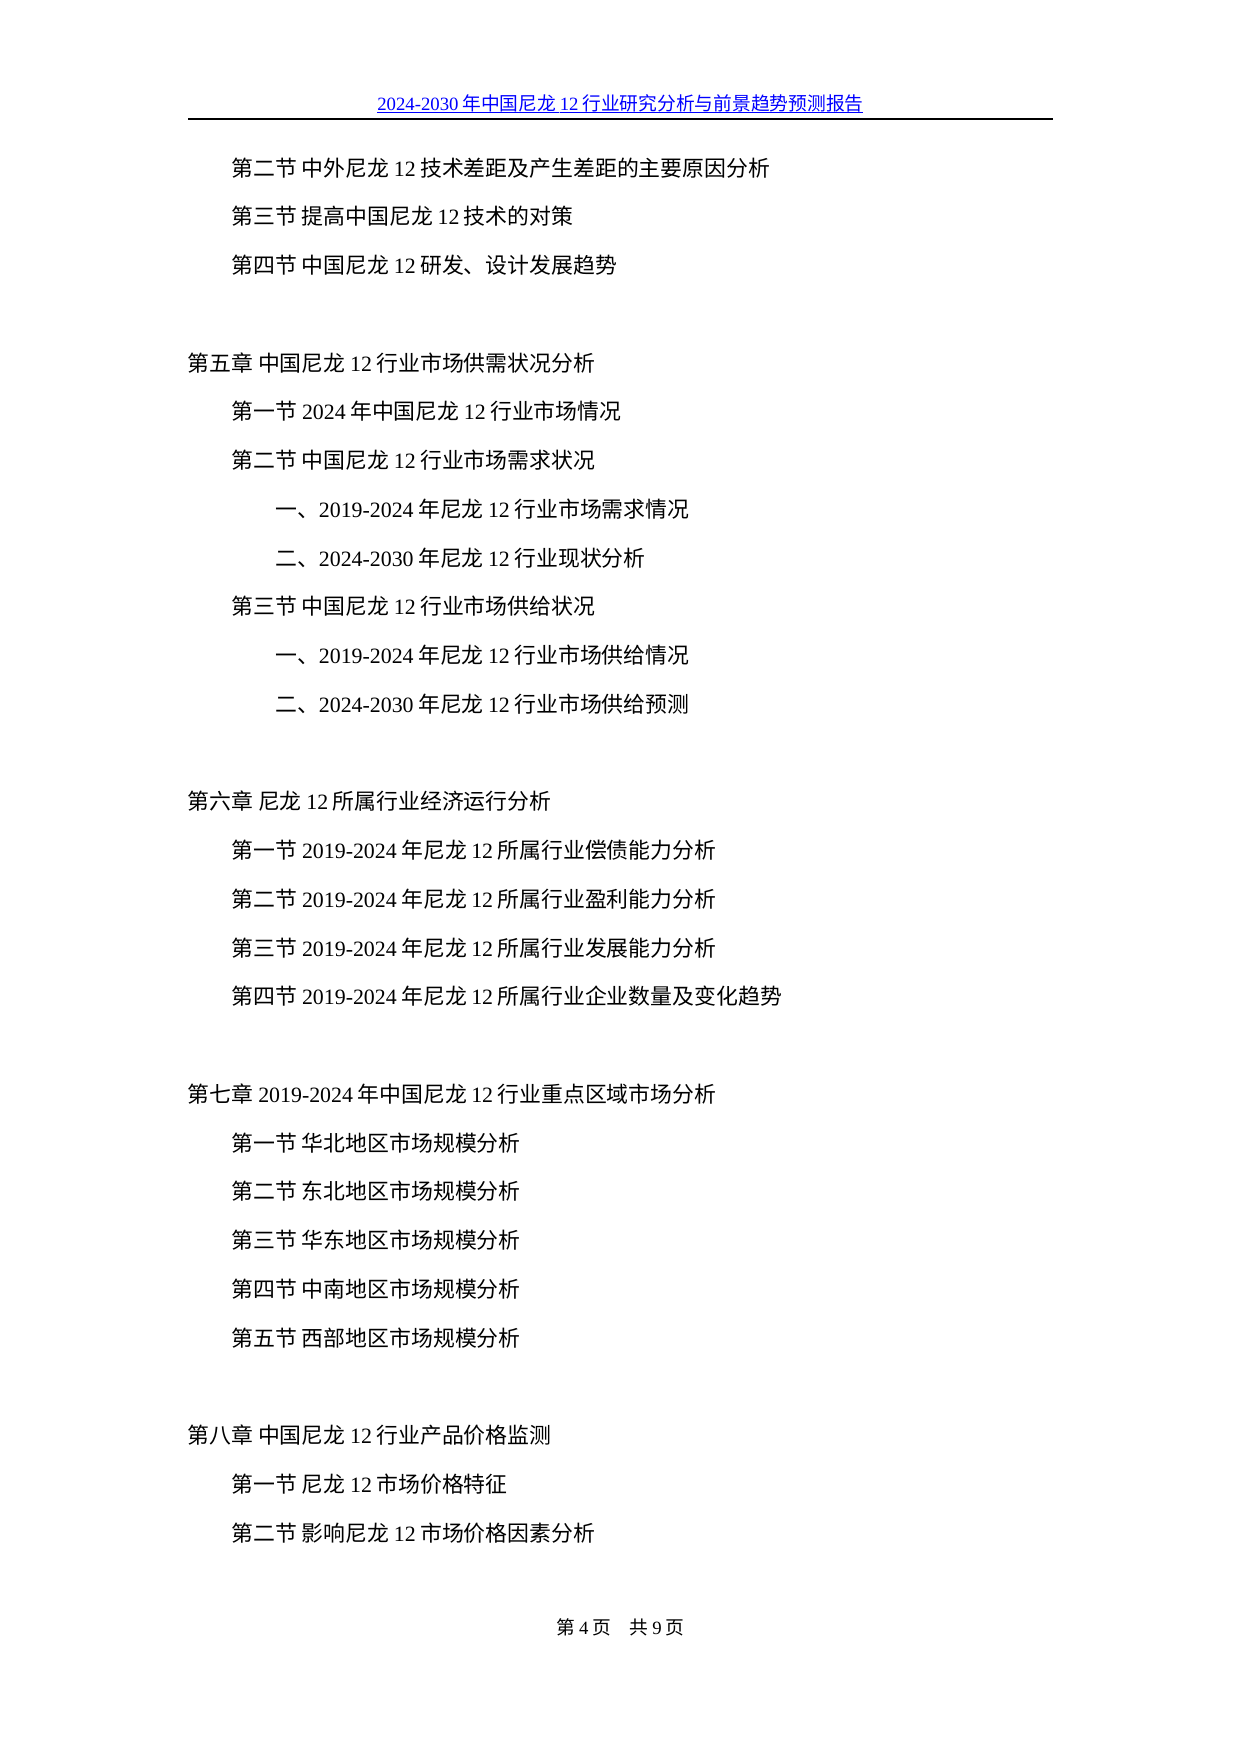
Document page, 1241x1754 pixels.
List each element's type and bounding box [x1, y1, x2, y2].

text [187, 150, 1053, 1548]
